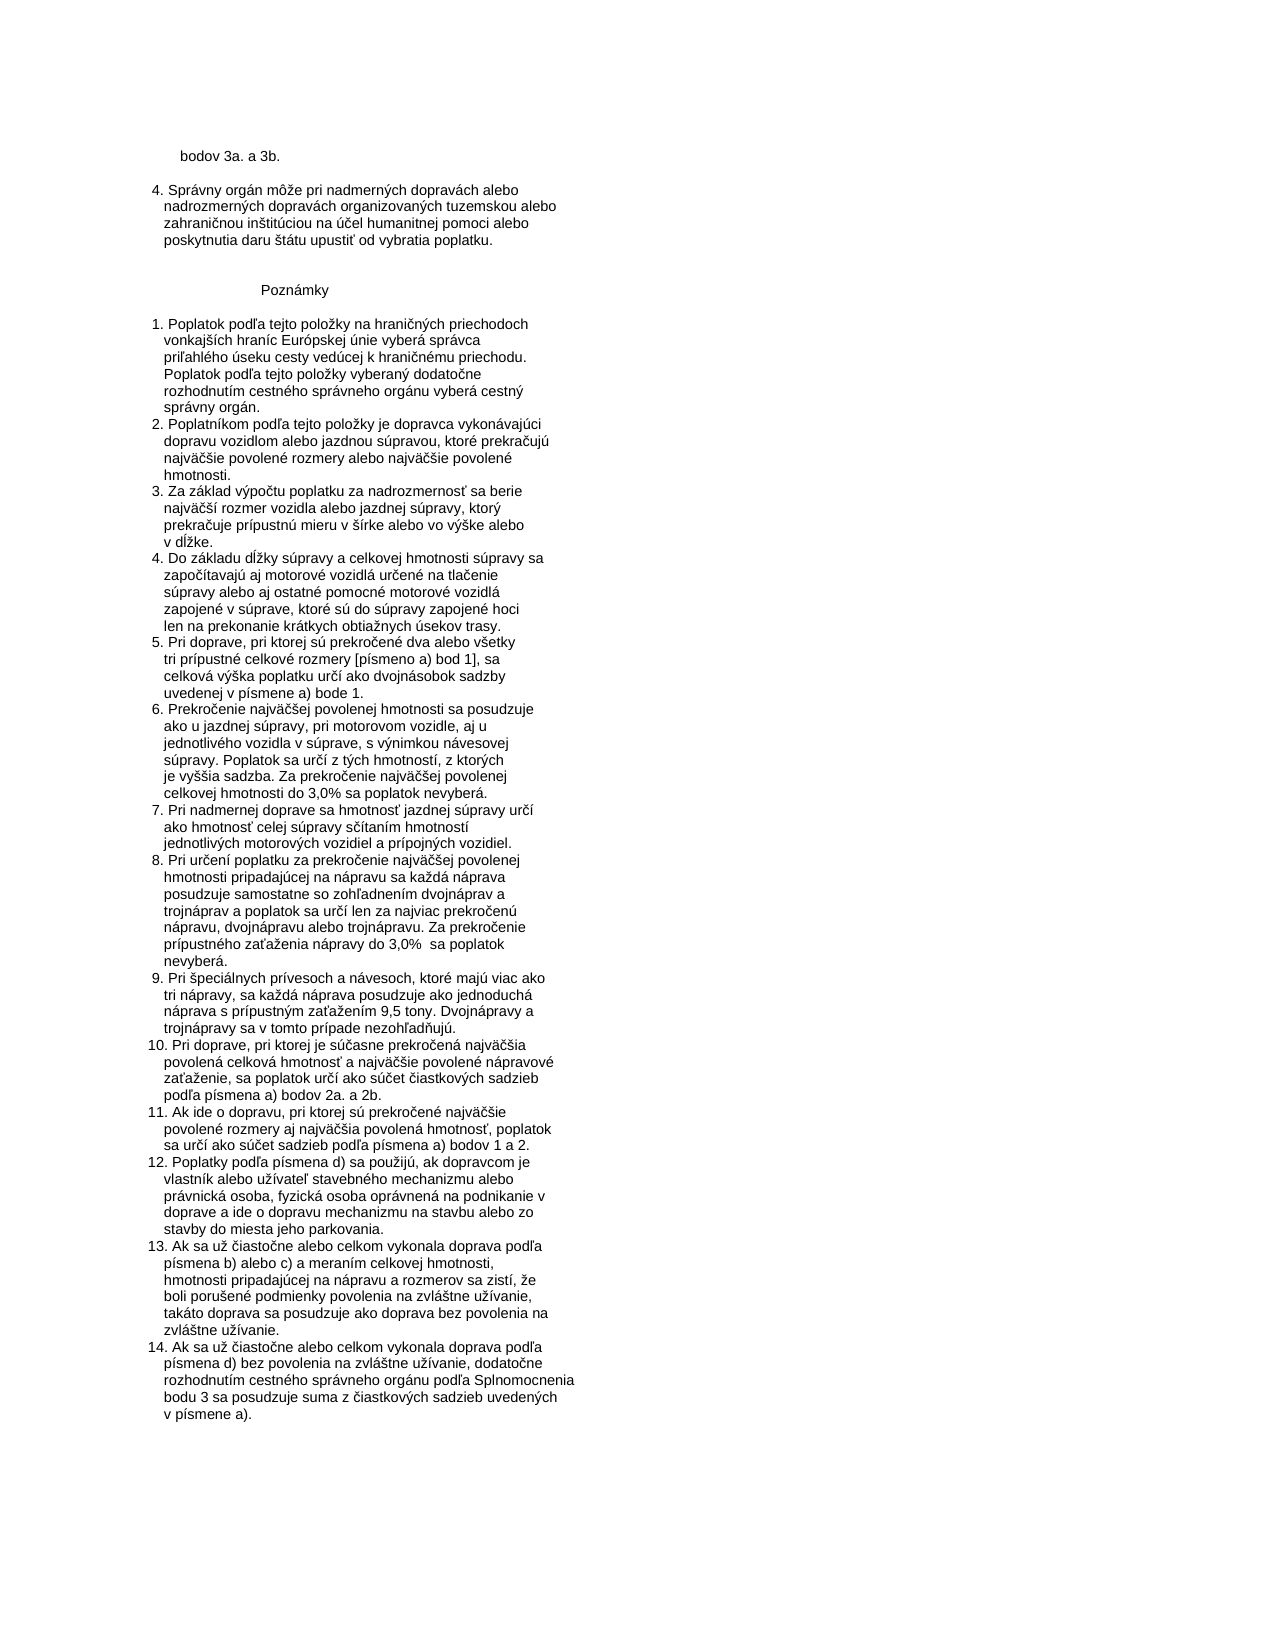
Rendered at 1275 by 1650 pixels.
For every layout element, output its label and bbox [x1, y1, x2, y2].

text [148, 148, 1127, 1422]
